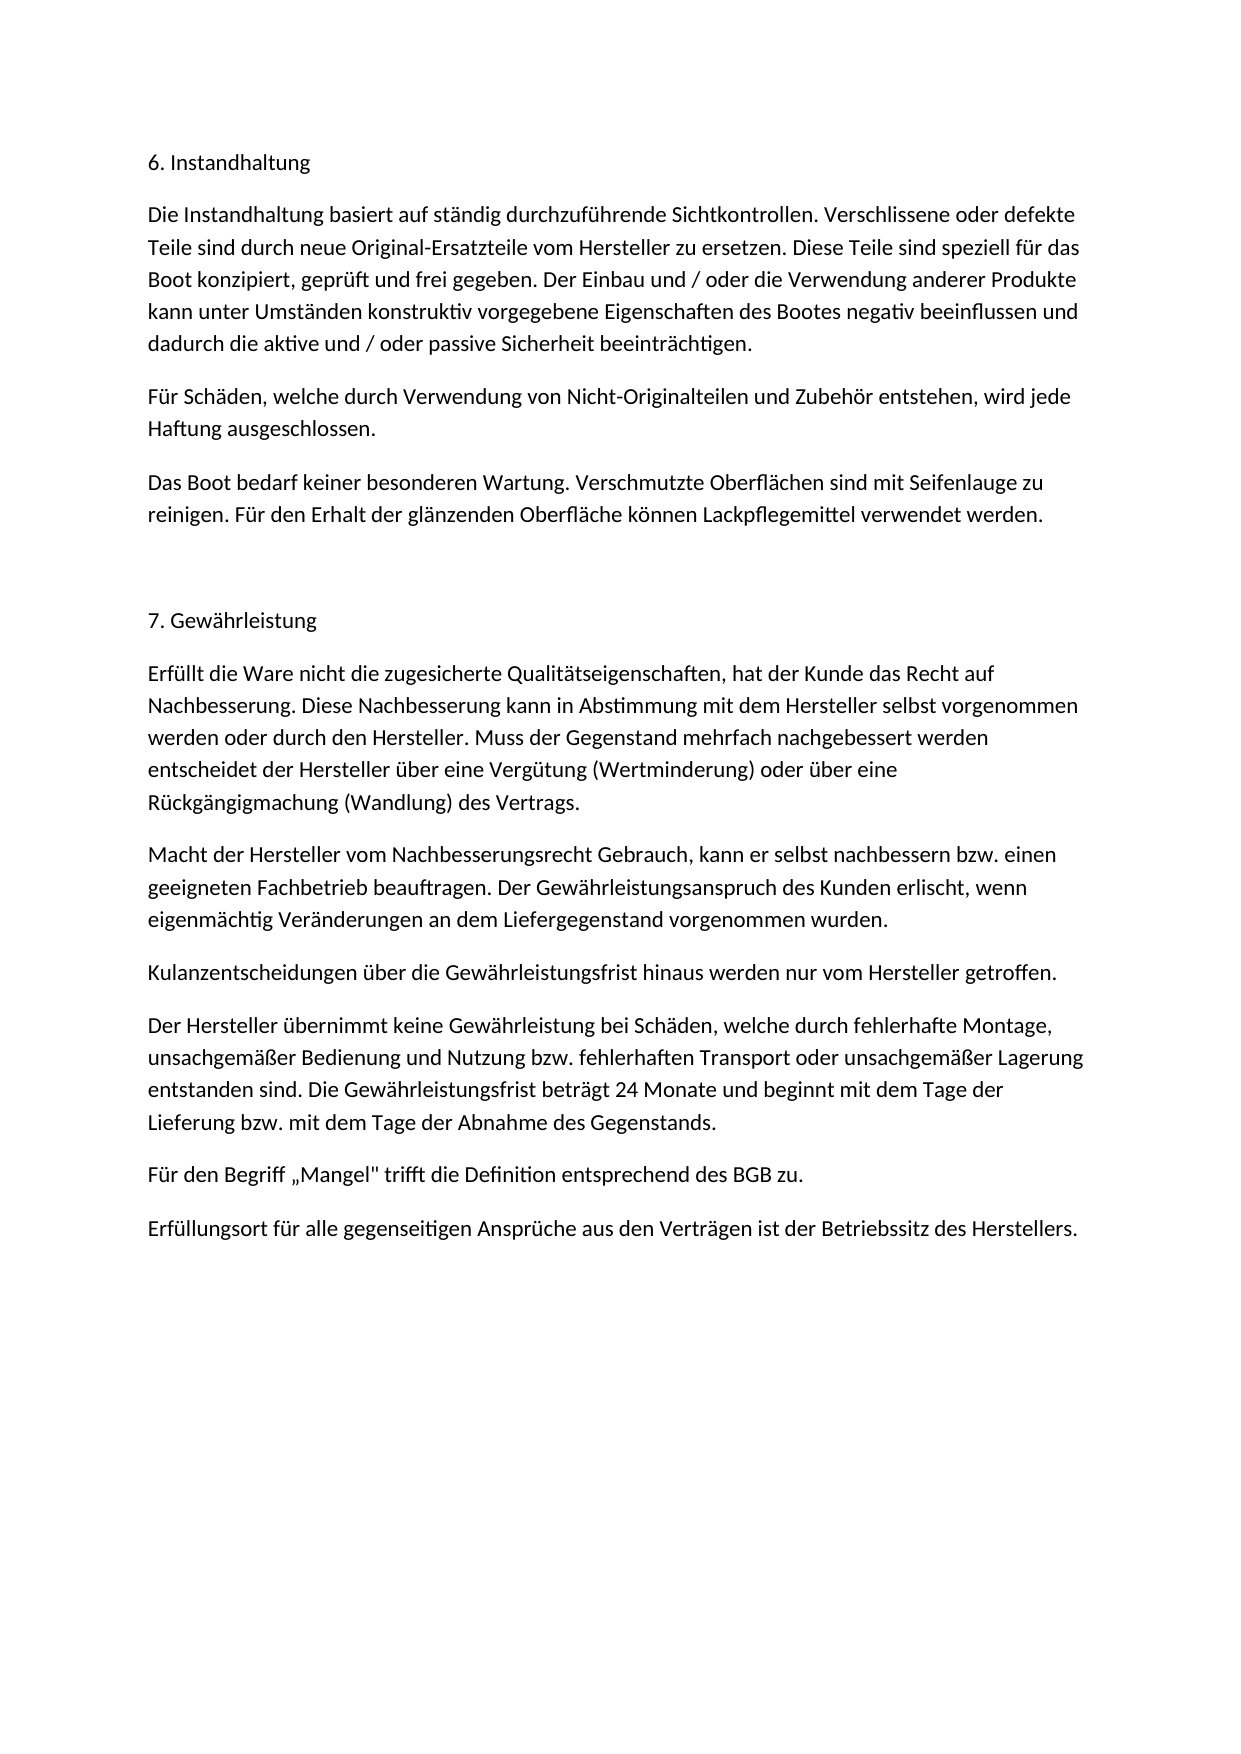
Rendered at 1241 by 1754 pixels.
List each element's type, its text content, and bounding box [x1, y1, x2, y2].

text Erfüllt die Ware nicht die zugesicherte Qualitätseigenschaften, hat der Kunde das Recht auf Nachbesserung. Diese Nachbesserung kann in Abstimmung mit dem Hersteller selbst vorgenommen werden oder durch den Hersteller. Muss der Gegenstand mehrfach nachgebessert werden entscheidet der Hersteller über eine Vergütung (Wertminderung) oder über eine Rückgängigmachung (Wandlung) des Vertrags. [148, 659, 1093, 816]
text Kulanzentscheidungen über die Gewährleistungsfrist hinaus werden nur vom Hersteller getroffen. [148, 958, 1093, 986]
text Erfüllungsort für alle gegenseitigen Ansprüche aus den Verträgen ist der Betriebssitz des Herstellers. [148, 1214, 1093, 1242]
text 7. Gewährleistung [148, 606, 1093, 634]
text Der Hersteller übernimmt keine Gewährleistung bei Schäden, welche durch fehlerhafte Montage, unsachgemäßer Bedienung und Nutzung bzw. fehlerhaften Transport oder unsachgemäßer Lagerung entstanden sind. Die Gewährleistungsfrist beträgt 24 Monate und beginnt mit dem Tage der Lieferung bzw. mit dem Tage der Abnahme des Gegenstands. [148, 1011, 1093, 1136]
text 6. Instandhaltung [148, 148, 1093, 176]
text Für Schäden, welche durch Verwendung von Nicht-Originalteilen und Zubehör entstehen, wird jede Haftung ausgeschlossen. [148, 382, 1093, 443]
text Für den Begriff „Mangel" trifft die Definition entsprechend des BGB zu. [148, 1161, 1093, 1189]
text Die Instandhaltung basiert auf ständig durchzuführende Sichtkontrollen. Verschlissene oder defekte Teile sind durch neue Original-Ersatzteile vom Hersteller zu ersetzen. Diese Teile sind speziell für das Boot konzipiert, geprüft und frei gegeben. Der Einbau und / oder die Verwendung anderer Produkte kann unter Umständen konstruktiv vorgegebene Eigenschaften des Bootes negativ beeinflussen und dadurch die aktive und / oder passive Sicherheit beeinträchtigen. [148, 201, 1093, 357]
text Das Boot bedarf keiner besonderen Wartung. Verschmutzte Oberflächen sind mit Seifenlauge zu reinigen. Für den Erhalt der glänzenden Oberfläche können Lackpflegemittel verwendet werden. [148, 468, 1093, 528]
text Macht der Hersteller vom Nachbesserungsrecht Gebrauch, kann er selbst nachbessern bzw. einen geeigneten Fachbetrieb beauftragen. Der Gewährleistungsanspruch des Kunden erlischt, wenn eigenmächtig Veränderungen an dem Liefergegenstand vorgenommen wurden. [148, 841, 1093, 933]
